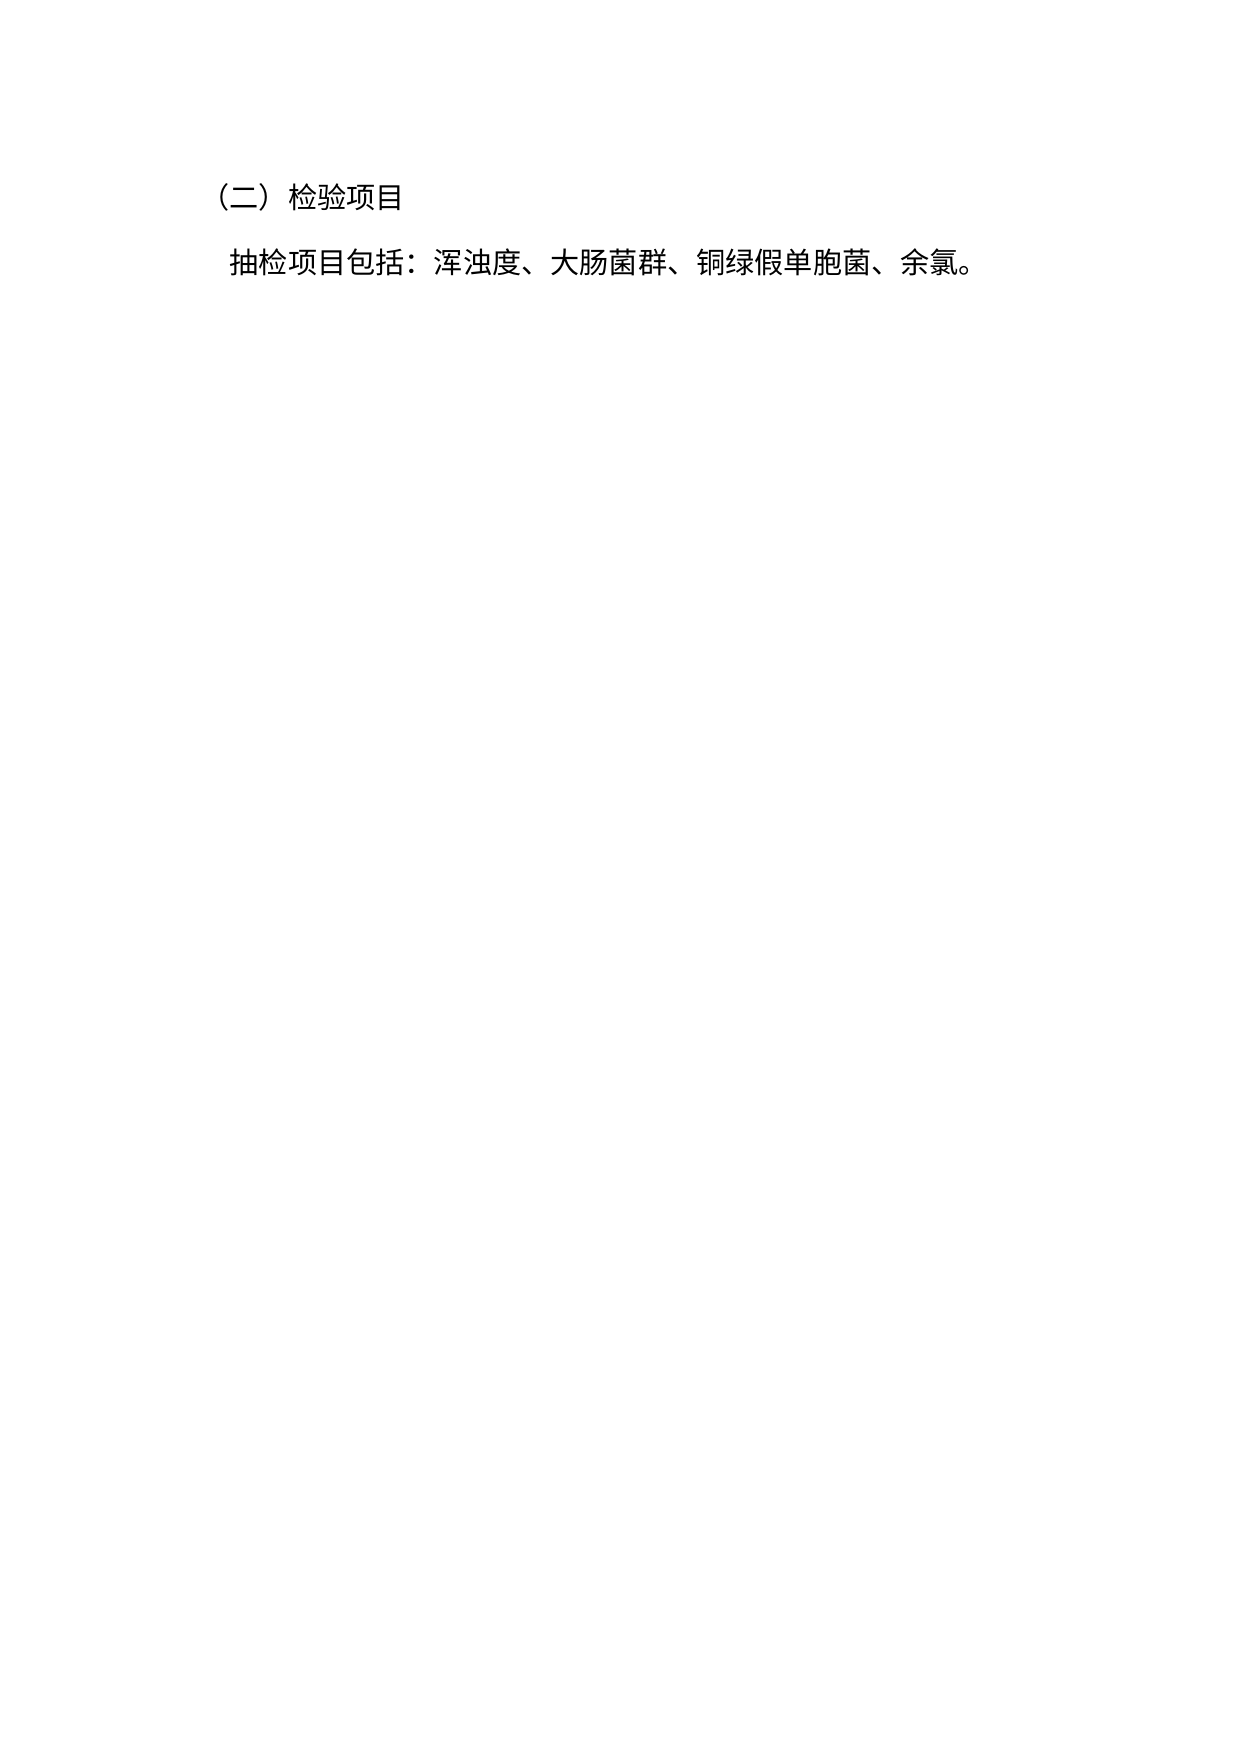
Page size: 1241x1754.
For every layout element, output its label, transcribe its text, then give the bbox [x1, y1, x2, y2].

text （二）检验项目 [171, 163, 1069, 228]
text 抽检项目包括：浑浊度、大肠菌群、铜绿假单胞菌、余氯。 [171, 228, 1069, 293]
